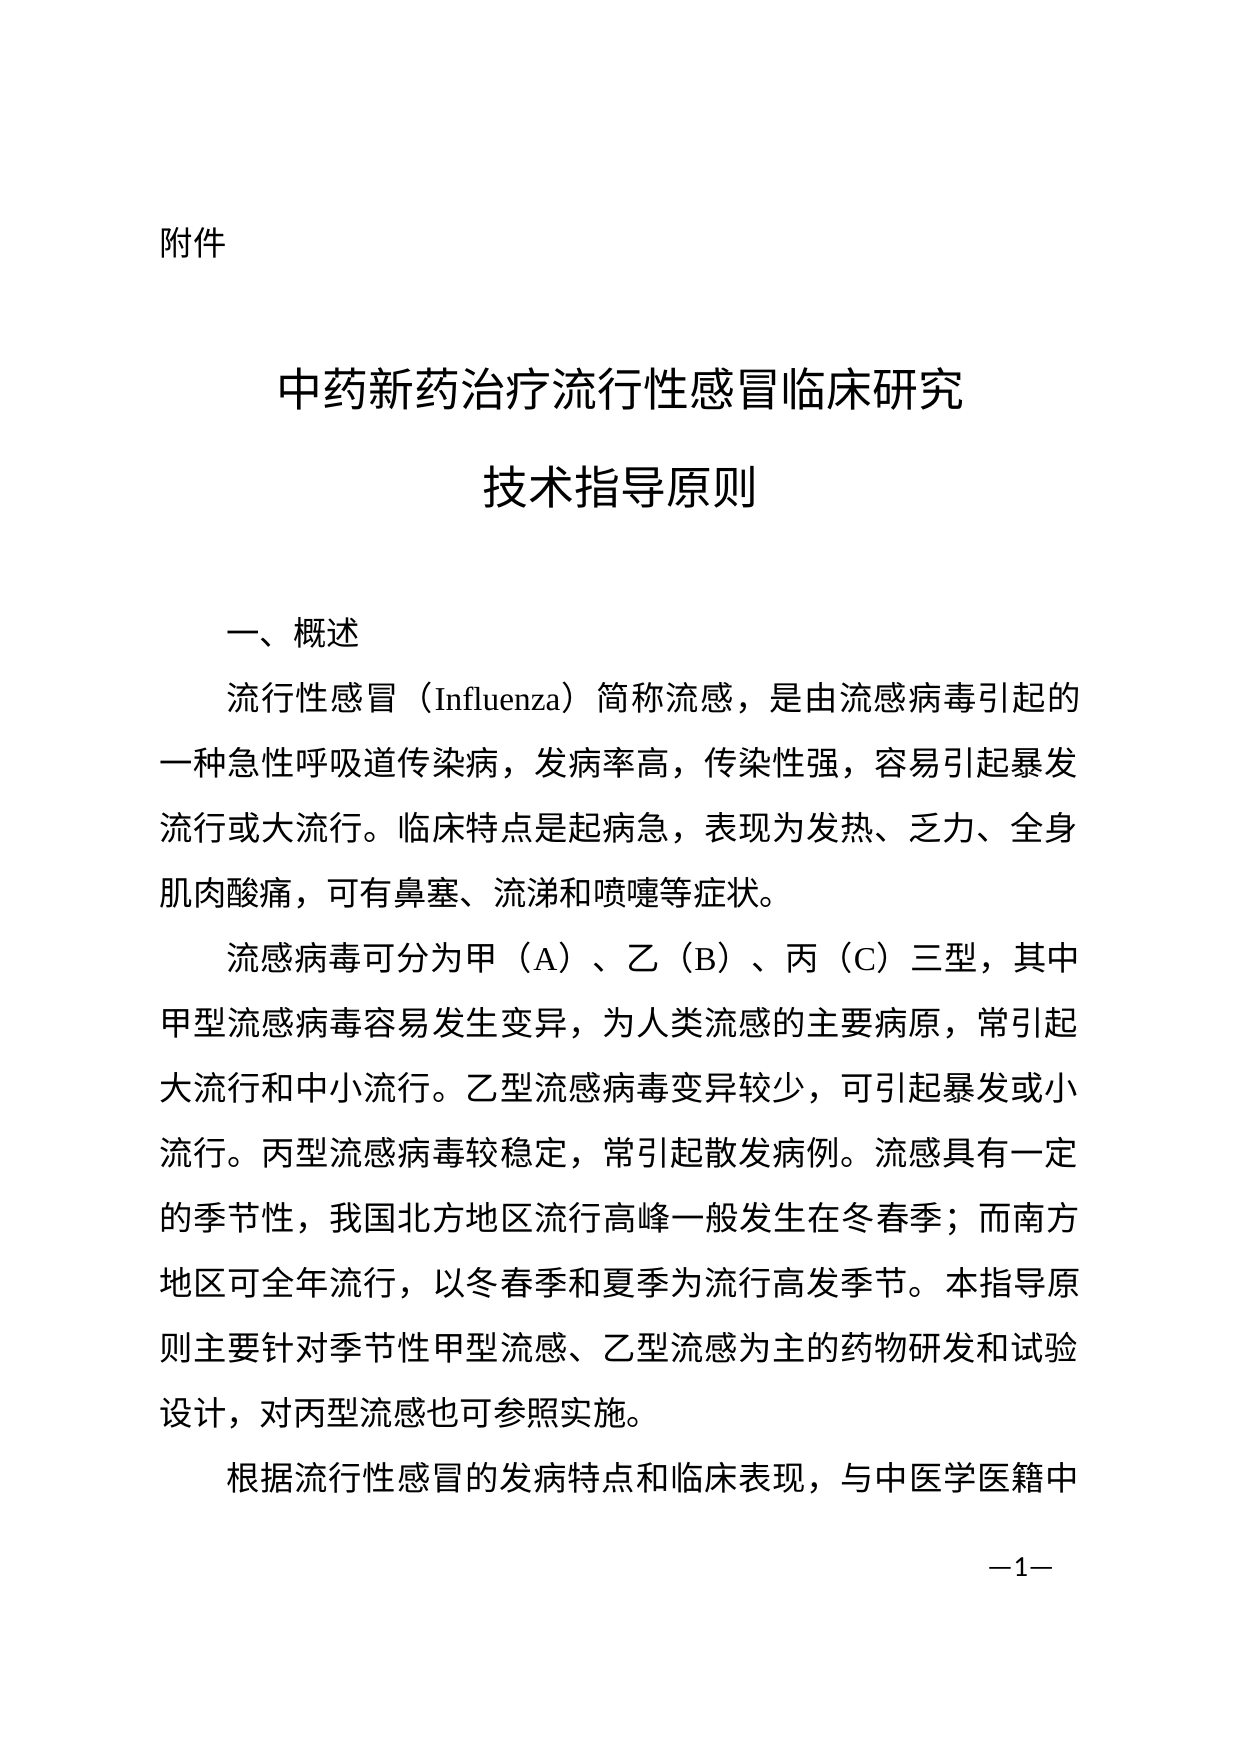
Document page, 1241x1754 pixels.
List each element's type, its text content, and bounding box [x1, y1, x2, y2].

text 流行性感冒（Influenza）简称流感，是由流感病毒引起的一种急性呼吸道传染病，发病率高，传染性强，容易引起暴发流行或大流行。临床特点是起病急，表现为发热、乏力、全身肌肉酸痛，可有鼻塞、流涕和喷嚏等症状。 [159, 663, 1081, 923]
text 一、概述 [159, 598, 1081, 663]
text 流感病毒可分为甲（A）、乙（B）、丙（C）三型，其中甲型流感病毒容易发生变异，为人类流感的主要病原，常引起大流行和中小流行。乙型流感病毒变异较少，可引起暴发或小流行。丙型流感病毒较稳定，常引起散发病例。流感具有一定的季节性，我国北方地区流行高峰一般发生在冬春季；而南方地区可全年流行，以冬春季和夏季为流行高发季节。本指导原则主要针对季节性甲型流感、乙型流感为主的药物研发和试验设计，对丙型流感也可参照实施。 [159, 923, 1081, 1443]
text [159, 1443, 1081, 1508]
text 技术指导原则 [159, 436, 1081, 533]
text 附件 [159, 208, 1081, 273]
text 中药新药治疗流行性感冒临床研究 [159, 338, 1081, 436]
